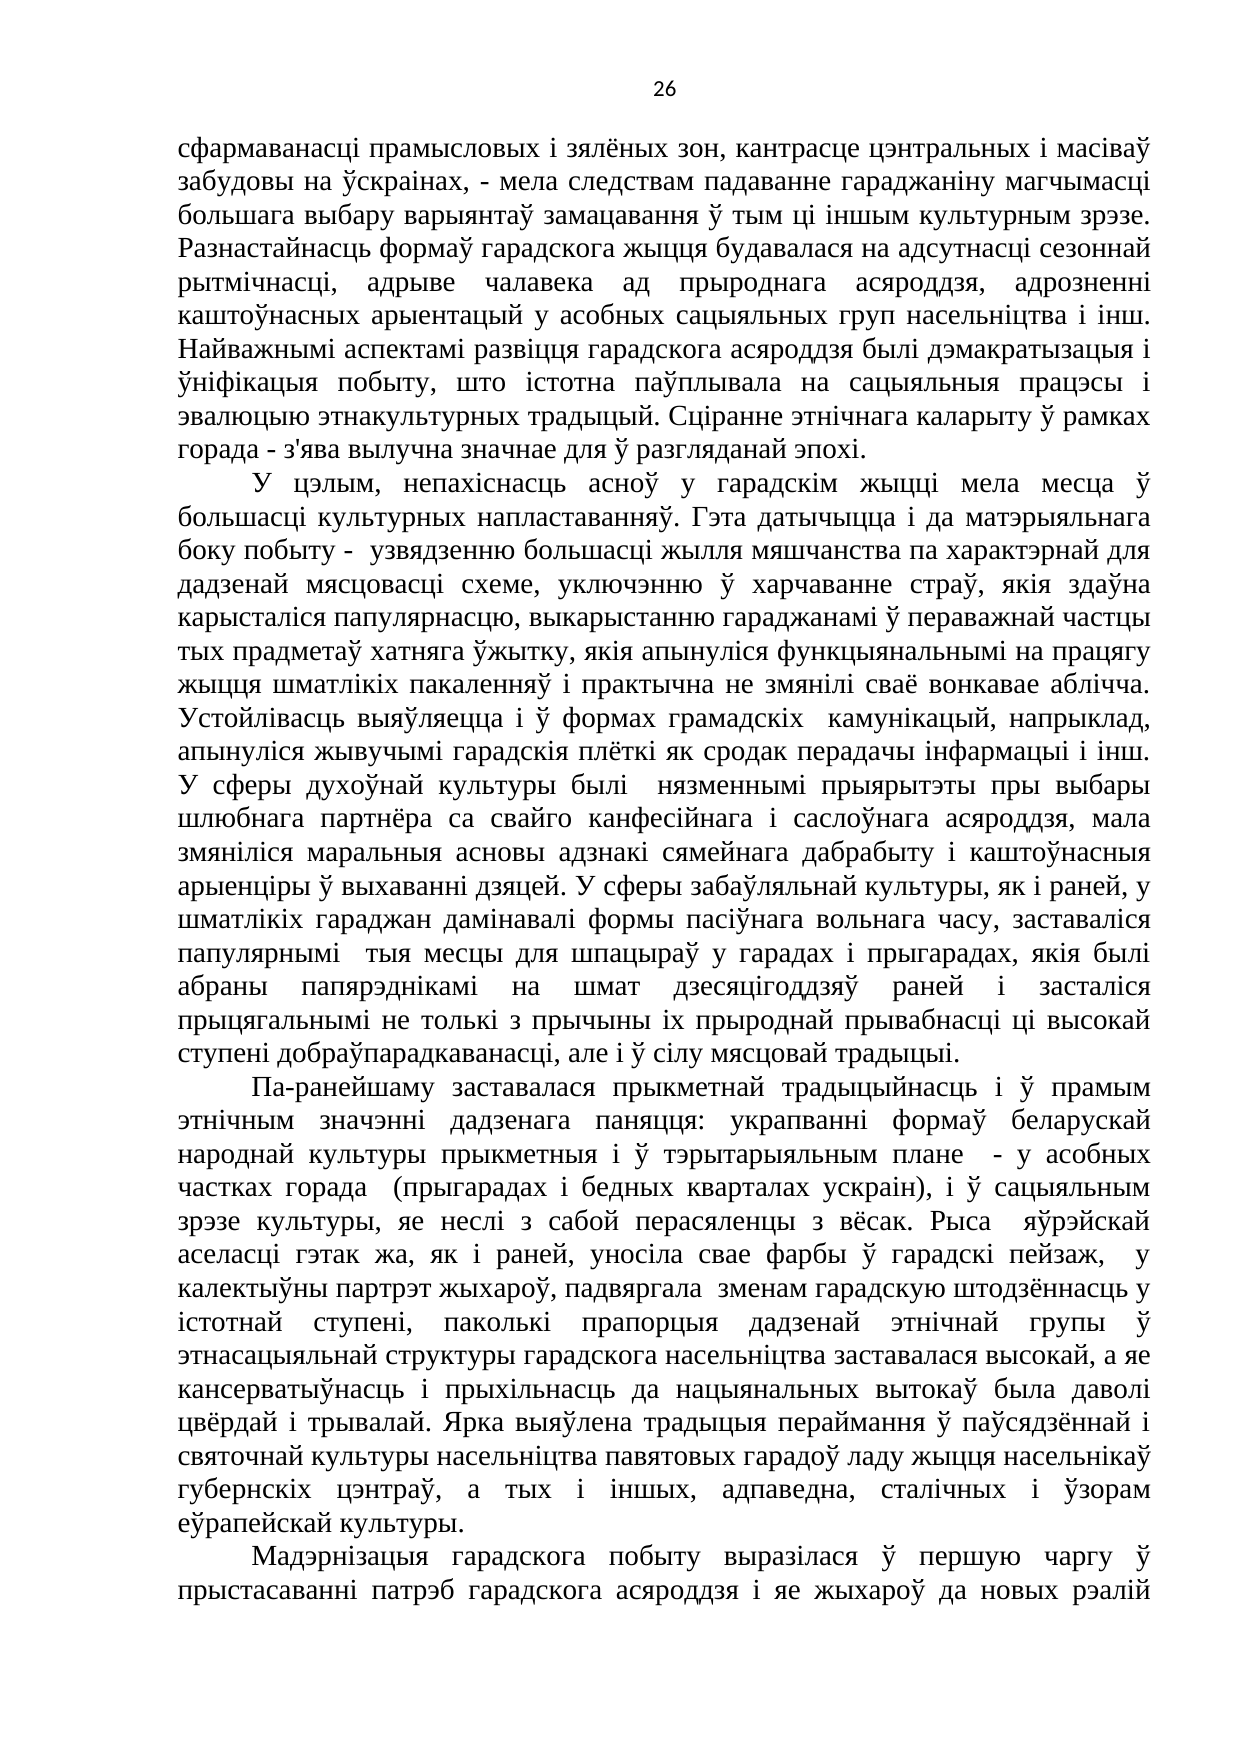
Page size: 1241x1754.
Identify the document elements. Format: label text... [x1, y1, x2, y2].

text У цэлым, непахіснасць асноў у гарадскім жыцці мела месца ў большасці культурных напластаванняў. Гэта датычыцца і да матэрыяльнага боку побыту - узвядзенню большасці жылля мяшчанства па характэрнай для дадзенай мясцовасці схеме, уключэнню ў харчаванне страў, якія здаўна карысталіся папулярнасцю, выкарыстанню гараджанамі ў пераважнай частцы тых прадметаў хатняга ўжытку, якія апынуліся функцыянальнымі на працягу жыцця шматлікіх пакаленняў і практычна не змянілі сваё вонкавае аблічча. Устойлівасць выяўляецца і ў формах грамадскіх камунікацый, напрыклад, апынуліся жывучымі гарадскія плёткі як сродак перадачы інфармацыі і інш. У сферы духоўнай культуры былі нязменнымі прыярытэты пры выбары шлюбнага партнёра са свайго канфесійнага і саслоўнага асяроддзя, мала змяніліся маральныя асновы адзнакі сямейнага дабрабыту і каштоўнасныя арыенціры ў выхаванні дзяцей. У сферы забаўляльнай культуры, як і раней, у шматлікіх гараджан дамінавалі формы пасіўнага вольнага часу, заставаліся папулярнымі тыя месцы для шпацыраў у гарадах і прыгарадах, якія былі абраны папярэднікамі на шмат дзесяцігоддзяў раней і засталіся прыцягальнымі не толькі з прычыны іх прыроднай прывабнасці ці высокай ступені добраўпарадкаванасці, але і ў сілу мясцовай традыцыі. [177, 465, 1152, 1069]
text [177, 1538, 1152, 1606]
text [177, 130, 1152, 465]
text Па-ранейшаму заставалася прыкметнай традыцыйнасць і ў прамым этнічным значэнні дадзенага паняцця: украпванні формаў беларускай народнай культуры прыкметныя і ў тэрытарыяльным плане - у асобных частках горада (прыгарадах і бедных кварталах ускраін), і ў сацыяльным зрэзе культуры, яе неслі з сабой перасяленцы з вёсак. Рыса яўрэйскай аселасці гэтак жа, як і раней, уносіла свае фарбы ў гарадскі пейзаж, у калектыўны партрэт жыхароў, падвяргала зменам гарадскую штодзённасць у істотнай ступені, паколькі прапорцыя дадзенай этнічнай групы ў этнасацыяльнай структуры гарадскога насельніцтва заставалася высокай, а яе кансерватыўнасць і прыхільнасць да нацыянальных вытокаў была даволі цвёрдай і трывалай. Ярка выяўлена традыцыя пераймання ў паўсядзённай і святочнай культуры насельніцтва павятовых гарадоў ладу жыцця насельнікаў губернскіх цэнтраў, а тых і іншых, адпаведна, сталічных і ўзорам еўрапейскай культуры. [177, 1069, 1152, 1538]
